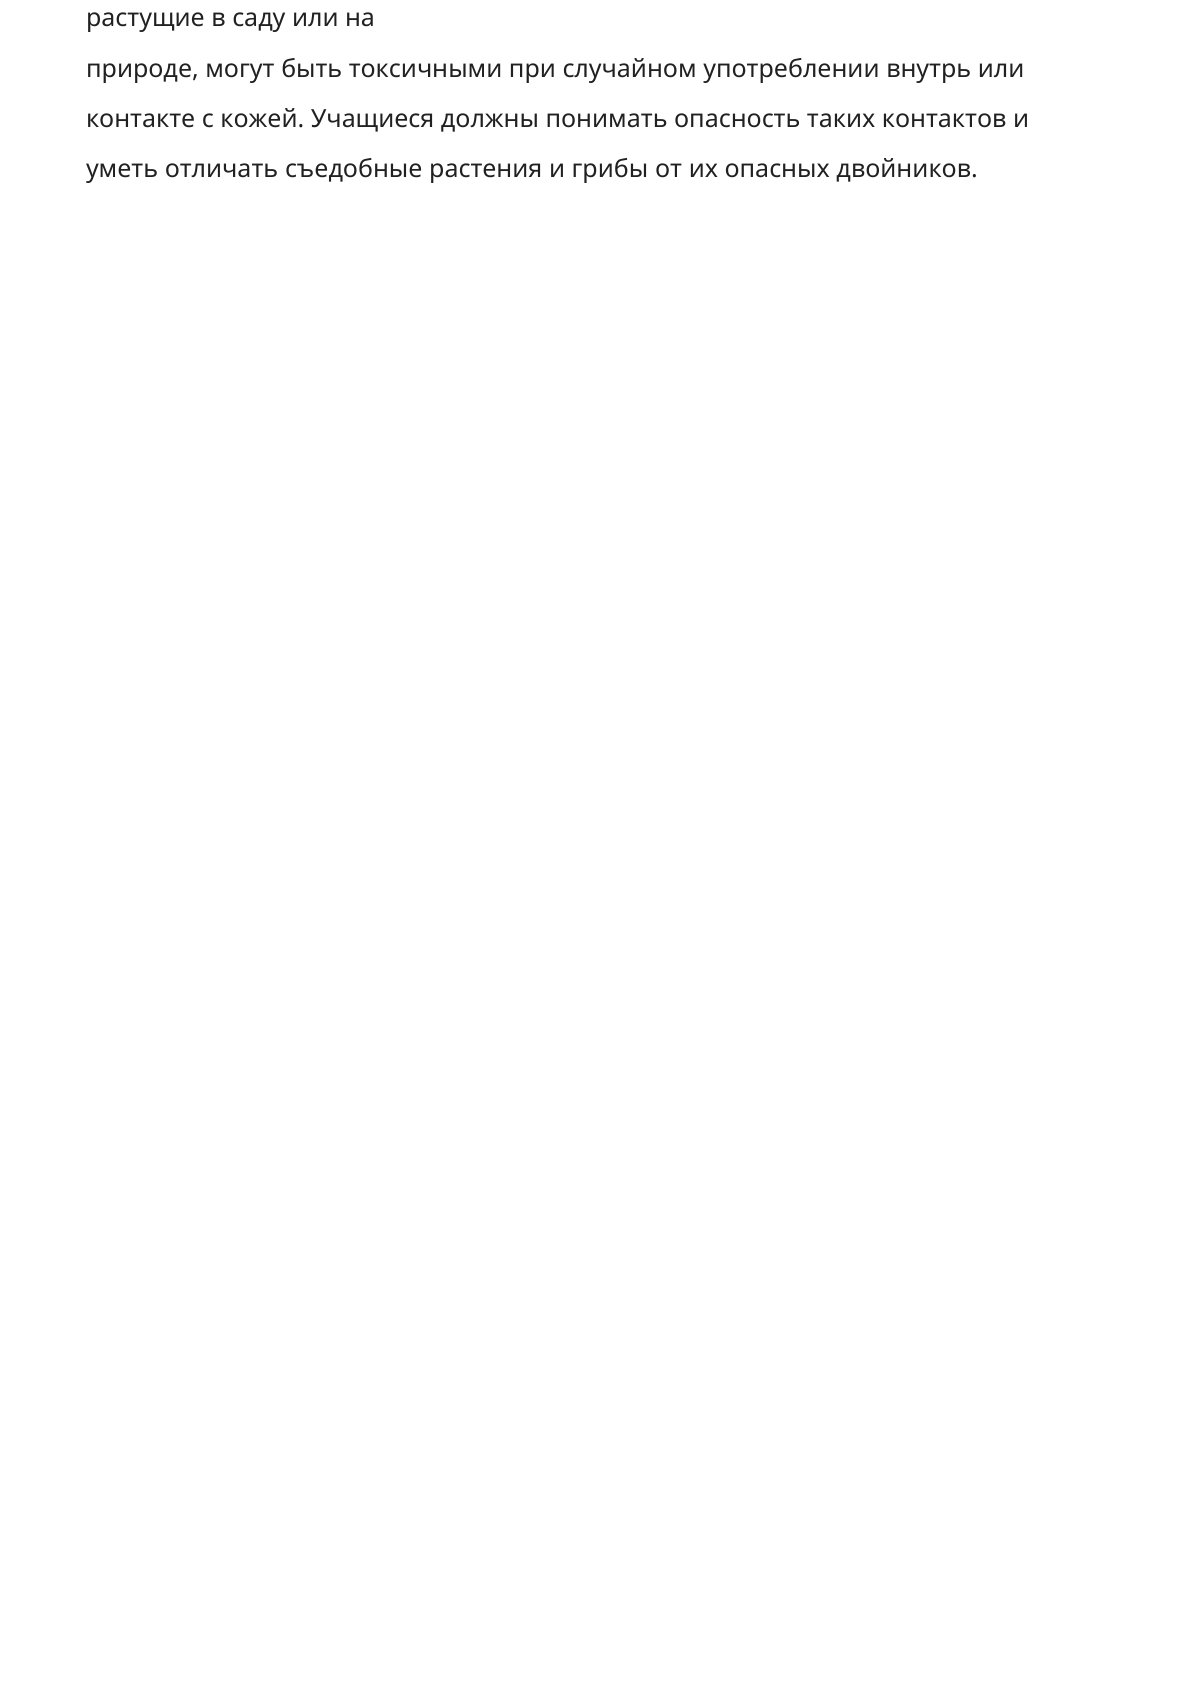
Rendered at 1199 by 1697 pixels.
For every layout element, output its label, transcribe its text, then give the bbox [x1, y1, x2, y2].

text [86, 0, 1092, 34]
text природе, могут быть токсичными при случайном употреблении внутрь или контакте с кожей. Учащиеся должны понимать опасность таких контактов и уметь отличать съедобные растения и грибы от их опасных двойников. [86, 50, 1081, 185]
